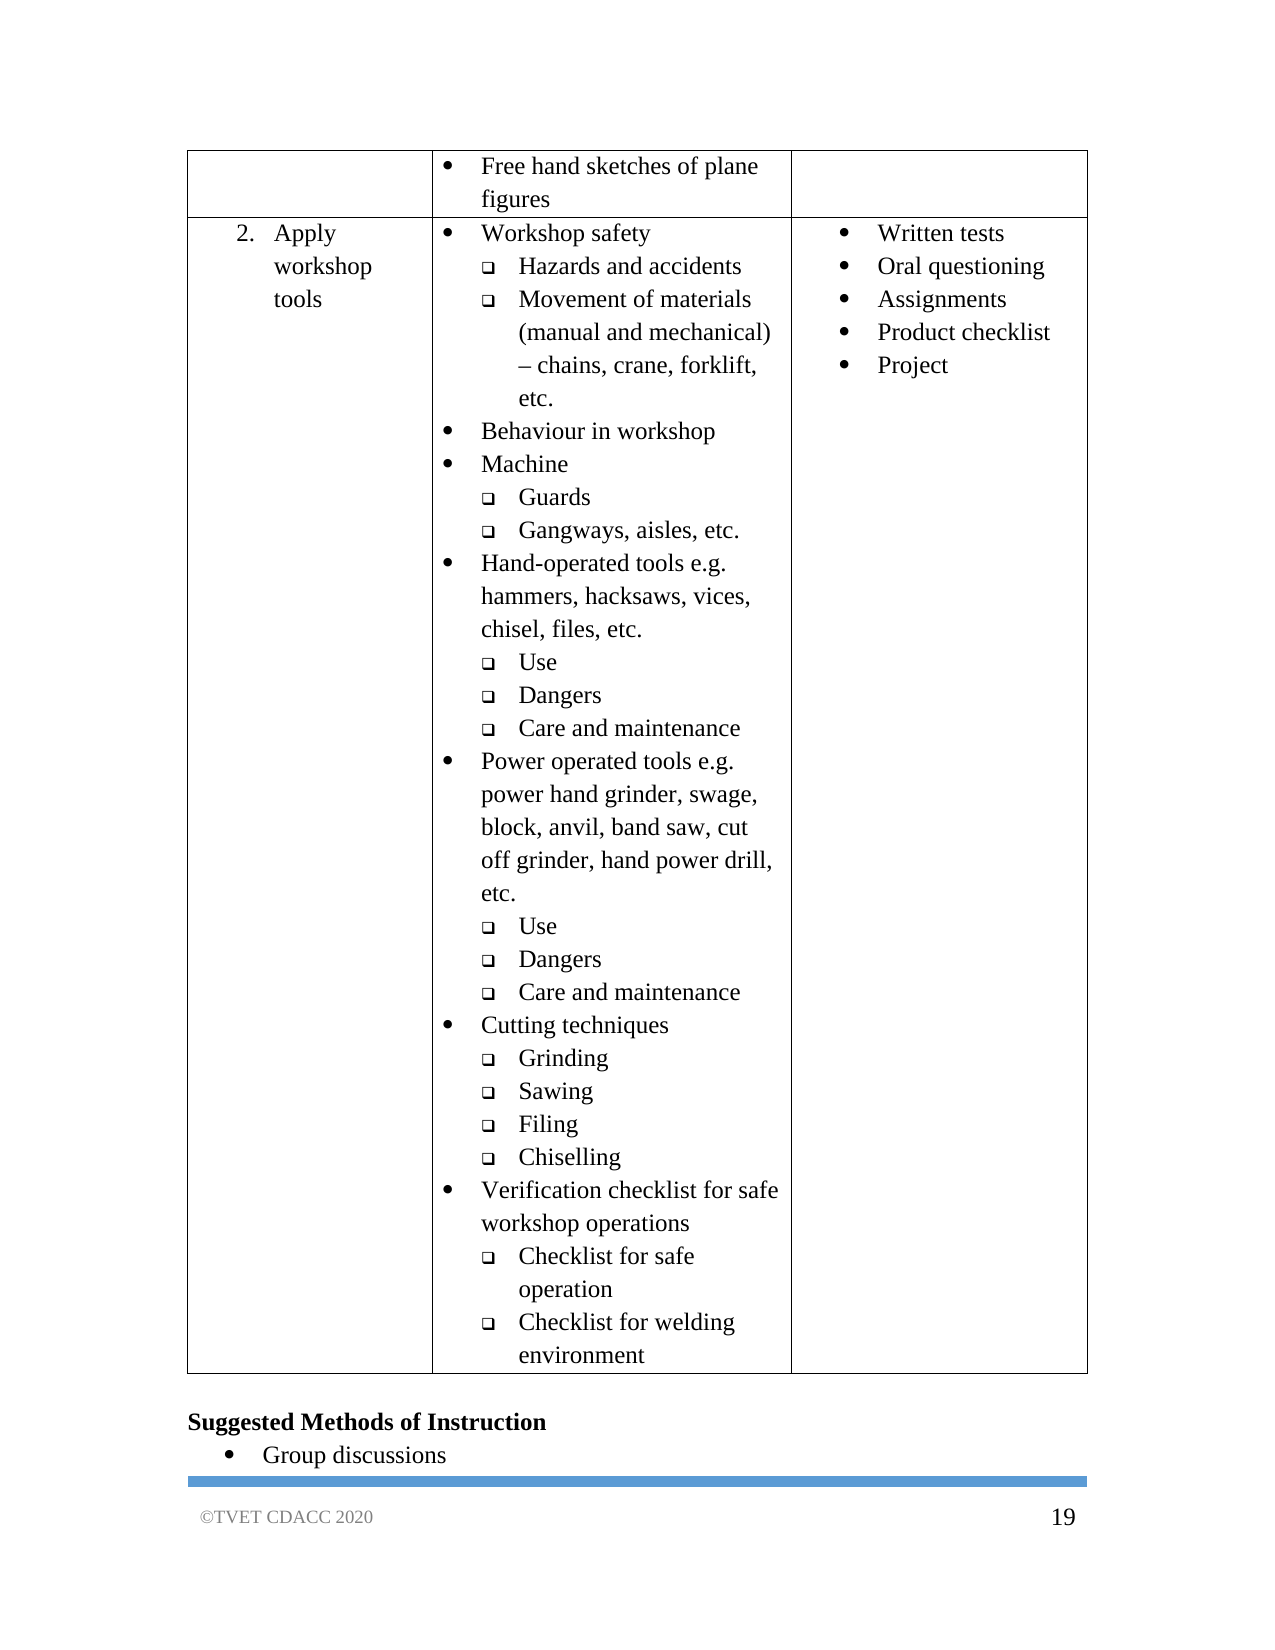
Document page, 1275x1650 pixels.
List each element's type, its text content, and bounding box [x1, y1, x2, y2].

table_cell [792, 151, 1087, 217]
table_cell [188, 151, 432, 217]
list Group discussions [225, 1440, 1087, 1469]
text Suggested Methods of Instruction [187, 1407, 1087, 1436]
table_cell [433, 151, 791, 217]
table_cell Apply workshop tools [188, 218, 432, 1373]
table_cell Written tests Oral questioning Assignments Product checklist Project [792, 218, 1087, 1373]
table_cell Workshop safety Hazards and accidents Movement of materials (manual and mechanical) – chains, crane, forklift, etc. Behaviour in workshop Machine Guards Gangways, aisles, etc. Hand-operated tools e.g. hammers, hacksaws, vices, chisel, files, etc. Use Dangers Care and maintenance Power operated tools e.g. power hand grinder, swage, block, anvil, band saw, cut off grinder, hand power drill, etc. Use Dangers Care and maintenance Cutting techniques Grinding Sawing Filing Chiselling Verification checklist for safe workshop operations Checklist for safe operation Checklist for welding environment [433, 218, 791, 1373]
